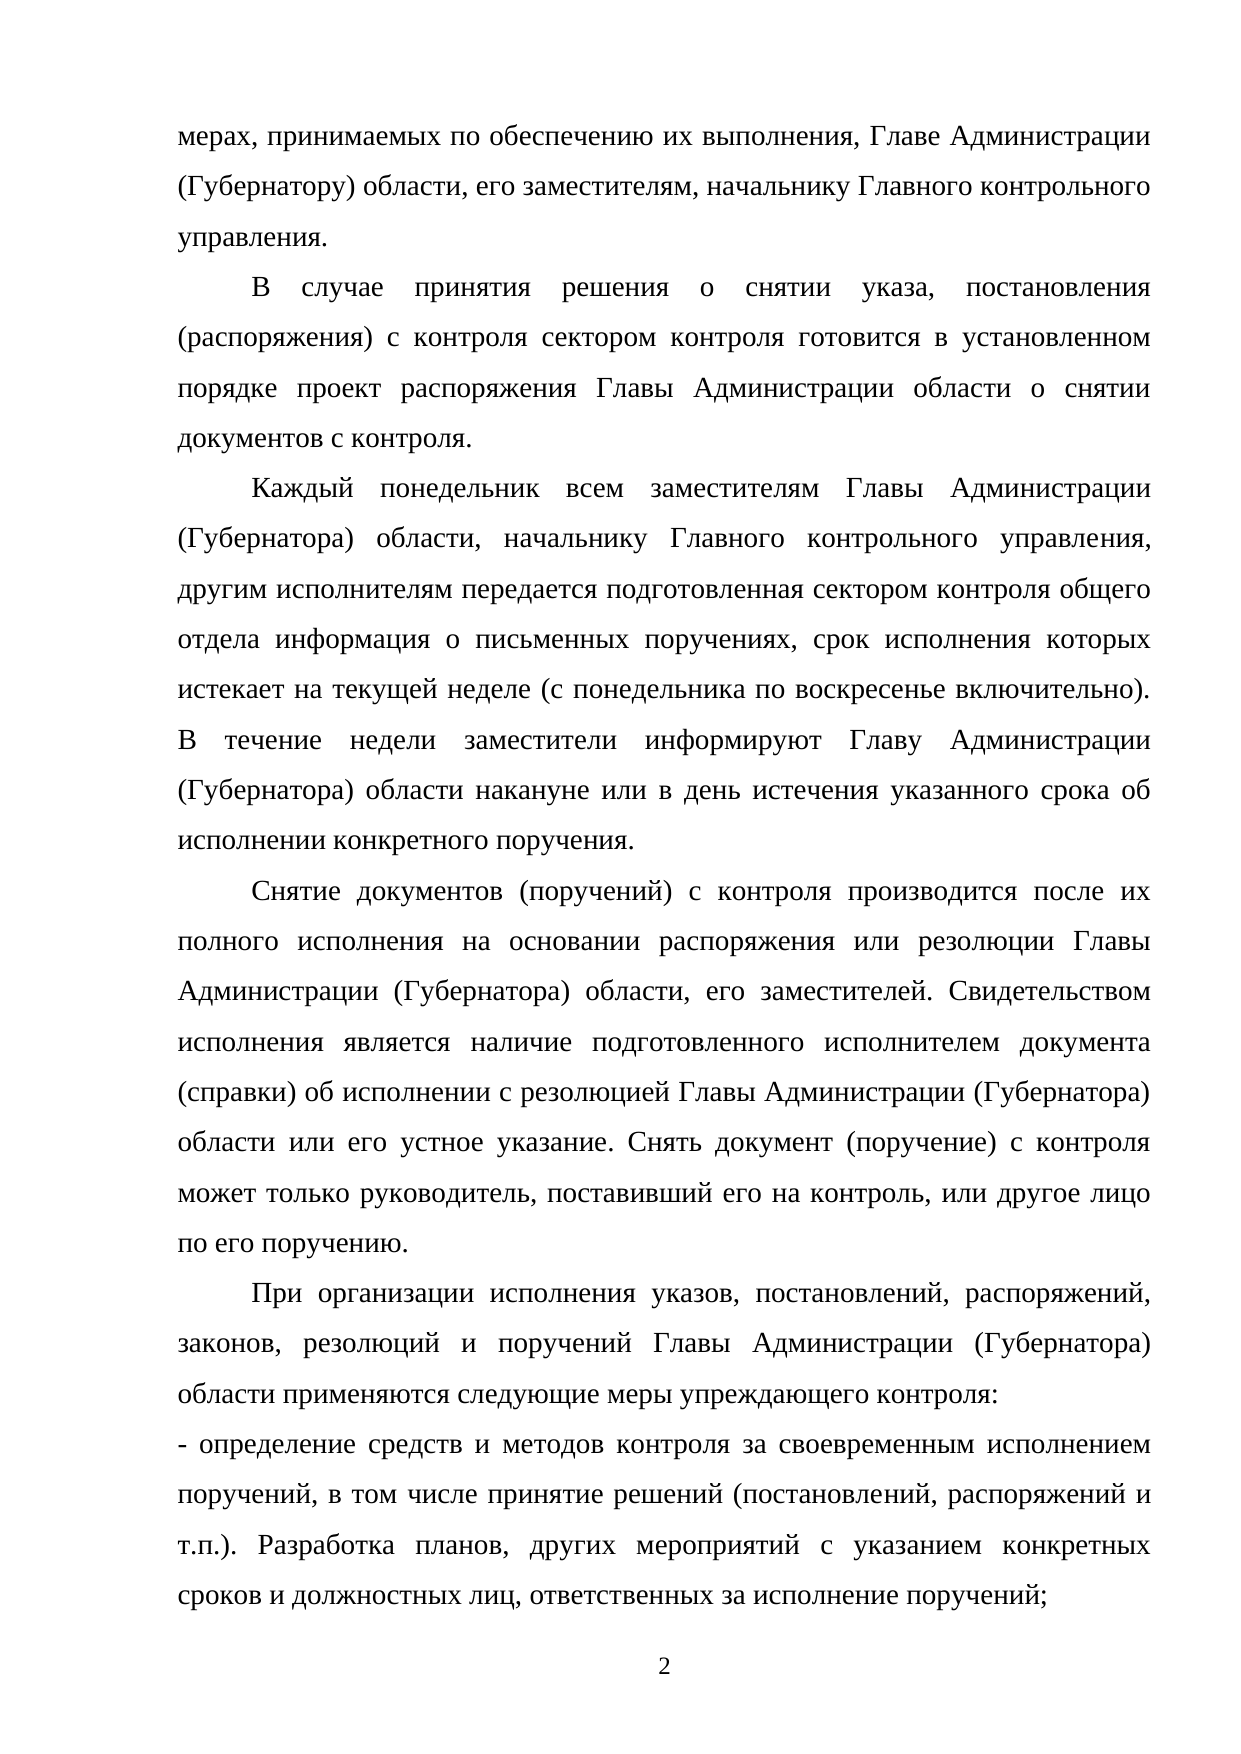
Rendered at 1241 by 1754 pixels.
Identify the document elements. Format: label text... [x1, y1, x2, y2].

text Каждый понедельник всем заместителям Главы Администрации (Губернатора) области, начальнику Главного контрольного управления, другим исполнителям передается подготовленная сектором контроля общего отдела информация о письменных поручениях, срок исполнения которых истекает на текущей неделе (с понедельника по воскресенье включительно). В течение недели заместители информируют Главу Администрации (Губернатора) области накануне или в день истечения указанного срока об исполнении конкретного поручения. [177, 470, 1152, 856]
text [177, 118, 1152, 252]
text - определение средств и методов контроля за своевременным исполнением поручений, в том числе принятие решений (постановлений, распоряжений и т.п.). Разработка планов, других мероприятий с указанием конкретных сроков и должностных лиц, ответственных за исполнение поручений; [177, 1426, 1152, 1611]
text В случае принятия решения о снятии указа, постановления (распоряжения) с контроля сектором контроля готовится в установленном порядке проект распоряжения Главы Администрации области о снятии документов с контроля. [177, 269, 1152, 453]
text Снятие документов (поручений) с контроля производится после их полного исполнения на основании распоряжения или резолюции Главы Администрации (Губернатора) области, его заместителей. Свидетельством исполнения является наличие подготовленного исполнителем документа (справки) об исполнении с резолюцией Главы Администрации (Губернатора) области или его устное указание. Снять документ (поручение) с контроля может только руководитель, поставивший его на контроль, или другое лицо по его поручению. [177, 873, 1152, 1258]
text При организации исполнения указов, постановлений, распоряжений, законов, резолюций и поручений Главы Администрации (Губернатора) области применяются следующие меры упреждающего контроля: [177, 1275, 1152, 1409]
